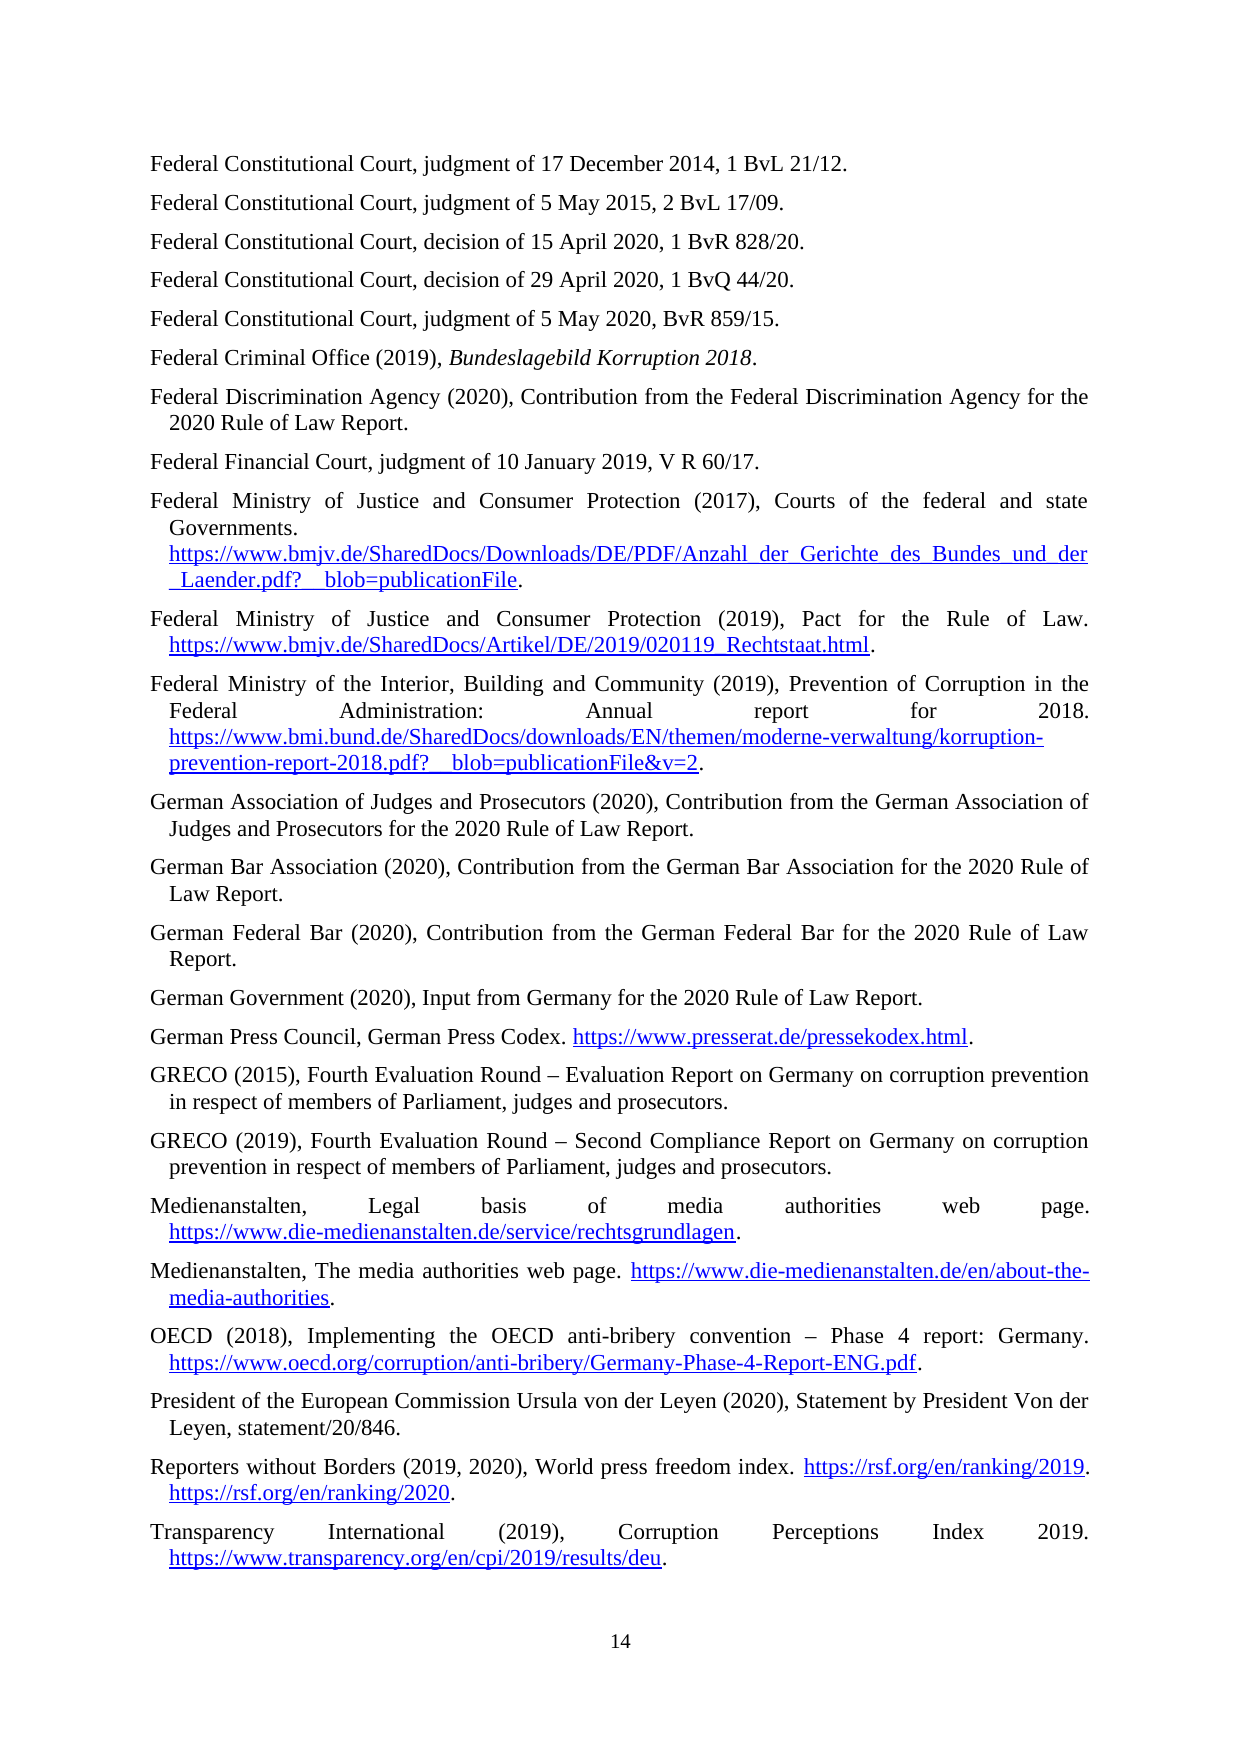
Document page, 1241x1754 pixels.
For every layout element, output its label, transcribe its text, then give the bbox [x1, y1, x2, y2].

text Medienanstalten, The media authorities web page. https://www.die-medienanstalten.de/en/about-the-media-authorities. [150, 1257, 1090, 1310]
text Federal Constitutional Court, decision of 29 April 2020, 1 BvQ 44/20. [150, 267, 1090, 293]
text German Bar Association (2020), Contribution from the German Bar Association for the 2020 Rule of Law Report. [150, 853, 1090, 906]
text Federal Discrimination Agency (2020), Contribution from the Federal Discrimination Agency for the 2020 Rule of Law Report. [150, 383, 1090, 436]
text Medienanstalten, Legal basis of media authorities web page. https://www.die-medienanstalten.de/service/rechtsgrundlagen. [150, 1192, 1090, 1245]
text GRECO (2019), Fourth Evaluation Round – Second Compliance Report on Germany on corruption prevention in respect of members of Parliament, judges and prosecutors. [150, 1127, 1090, 1179]
text German Federal Bar (2020), Contribution from the German Federal Bar for the 2020 Rule of Law Report. [150, 919, 1090, 971]
text OECD (2018), Implementing the OECD anti-bribery convention – Phase 4 report: Germany. https://www.oecd.org/corruption/anti-bribery/Germany-Phase-4-Report-ENG.pdf. [150, 1322, 1090, 1375]
text German Press Council, German Press Codex. https://www.presserat.de/pressekodex.html. [150, 1023, 1090, 1049]
text German Association of Judges and Prosecutors (2020), Contribution from the German Association of Judges and Prosecutors for the 2020 Rule of Law Report. [150, 788, 1090, 841]
text Federal Ministry of the Interior, Building and Community (2019), Prevention of Corruption in the Federal Administration: Annual report for 2018. https://www.bmi.bund.de/SharedDocs/downloads/EN/themen/moderne-verwaltung/korruption-prevention-report-2018.pdf?__blob=publicationFile&v=2. [150, 670, 1090, 776]
text Federal Constitutional Court, decision of 15 April 2020, 1 BvR 828/20. [150, 228, 1090, 254]
text Federal Ministry of Justice and Consumer Protection (2017), Courts of the federal and state Governments. https://www.bmjv.de/SharedDocs/Downloads/DE/PDF/Anzahl_der_Gerichte_des_Bundes_und_der_Laender.pdf?__blob=publicationFile. [150, 487, 1090, 593]
text Transparency International (2019), Corruption Perceptions Index 2019. https://www.transparency.org/en/cpi/2019/results/deu. [150, 1518, 1090, 1571]
text Federal Financial Court, judgment of 10 January 2019, V R 60/17. [150, 448, 1090, 475]
text Federal Constitutional Court, judgment of 5 May 2020, BvR 859/15. [150, 305, 1090, 332]
text GRECO (2015), Fourth Evaluation Round – Evaluation Report on Germany on corruption prevention in respect of members of Parliament, judges and prosecutors. [150, 1062, 1090, 1114]
text Reporters without Borders (2019, 2020), World press freedom index. https://rsf.org/en/ranking/2019. https://rsf.org/en/ranking/2020. [150, 1453, 1090, 1506]
text Federal Constitutional Court, judgment of 17 December 2014, 1 BvL 21/12. [150, 150, 1090, 176]
text Federal Constitutional Court, judgment of 5 May 2015, 2 BvL 17/09. [150, 189, 1090, 215]
text Federal Ministry of Justice and Consumer Protection (2019), Pact for the Rule of Law. https://www.bmjv.de/SharedDocs/Artikel/DE/2019/020119_Rechtstaat.html. [150, 605, 1090, 658]
text President of the European Commission Ursula von der Leyen (2020), Statement by President Von der Leyen, statement/20/846. [150, 1388, 1090, 1440]
text Federal Criminal Office (2019), Bundeslagebild Korruption 2018. [150, 344, 1090, 371]
text German Government (2020), Input from Germany for the 2020 Rule of Law Report. [150, 984, 1090, 1010]
